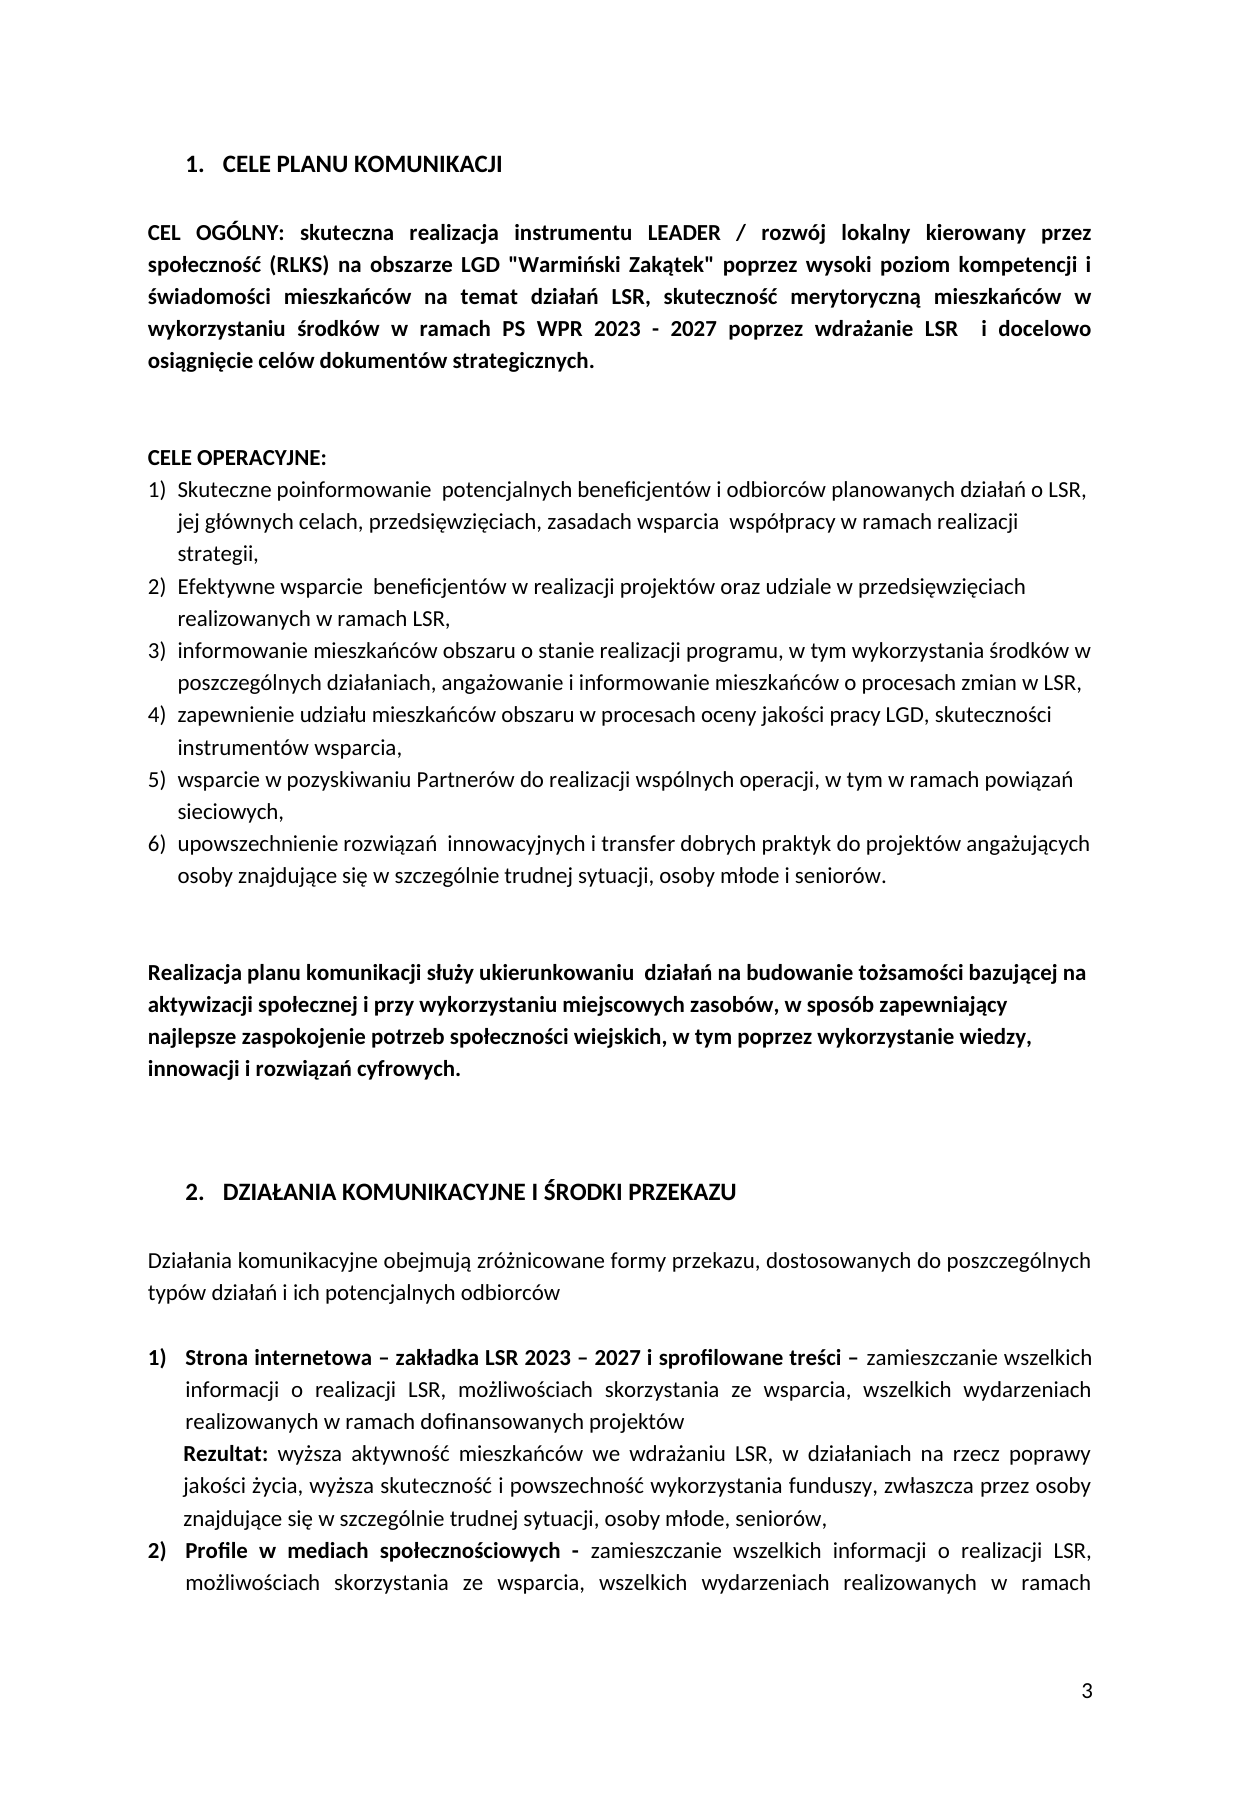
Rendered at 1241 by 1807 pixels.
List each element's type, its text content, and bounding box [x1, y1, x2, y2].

subtitle CELE PLANU KOMUNIKACJI [185, 148, 1092, 178]
text CEL OGÓLNY: skuteczna realizacja instrumentu LEADER / rozwój lokalny kierowany przez społeczność (RLKS) na obszarze LGD "Warmiński Zakątek" poprzez wysoki poziom kompetencji i świadomości mieszkańców na temat działań LSR, skuteczność merytoryczną mieszkańców w wykorzystaniu środków w ramach PS WPR 2023 - 2027 poprzez wdrażanie LSR i docelowo osiągnięcie celów dokumentów strategicznych. [148, 218, 1092, 374]
list Efektywne wsparcie beneficjentów w realizacji projektów oraz udziale w przedsięwzięciach realizowanych w ramach LSR, [148, 572, 1092, 632]
list upowszechnienie rozwiązań innowacyjnych i transfer dobrych praktyk do projektów angażujących osoby znajdujące się w szczególnie trudnej sytuacji, osoby młode i seniorów. [148, 829, 1092, 889]
text CELE OPERACYJNE: [148, 443, 1092, 471]
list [148, 1536, 1092, 1596]
list informowanie mieszkańców obszaru o stanie realizacji programu, w tym wykorzystania środków w poszczególnych działaniach, angażowanie i informowanie mieszkańców o procesach zmian w LSR, [148, 636, 1092, 696]
text Działania komunikacyjne obejmują zróżnicowane formy przekazu, dostosowanych do poszczególnych typów działań i ich potencjalnych odbiorców [148, 1246, 1092, 1306]
list wsparcie w pozyskiwaniu Partnerów do realizacji wspólnych operacji, w tym w ramach powiązań sieciowych, [148, 765, 1092, 825]
list Skuteczne poinformowanie potencjalnych beneficjentów i odbiorców planowanych działań o LSR, jej głównych celach, przedsięwzięciach, zasadach wsparcia współpracy w ramach realizacji strategii, [148, 475, 1092, 568]
text Realizacja planu komunikacji służy ukierunkowaniu działań na budowanie tożsamości bazującej na aktywizacji społecznej i przy wykorzystaniu miejscowych zasobów, w sposób zapewniający najlepsze zaspokojenie potrzeb społeczności wiejskich, w tym poprzez wykorzystanie wiedzy, innowacji i rozwiązań cyfrowych. [148, 958, 1092, 1083]
list zapewnienie udziału mieszkańców obszaru w procesach oceny jakości pracy LGD, skuteczności instrumentów wsparcia, [148, 701, 1092, 761]
list Strona internetowa – zakładka LSR 2023 – 2027 i sprofilowane treści – zamieszczanie wszelkich informacji o realizacji LSR, możliwościach skorzystania ze wsparcia, wszelkich wydarzeniach realizowanych w ramach dofinansowanych projektów [148, 1343, 1092, 1435]
subtitle DZIAŁANIA KOMUNIKACYJNE I ŚRODKI PRZEKAZU [185, 1176, 1092, 1207]
